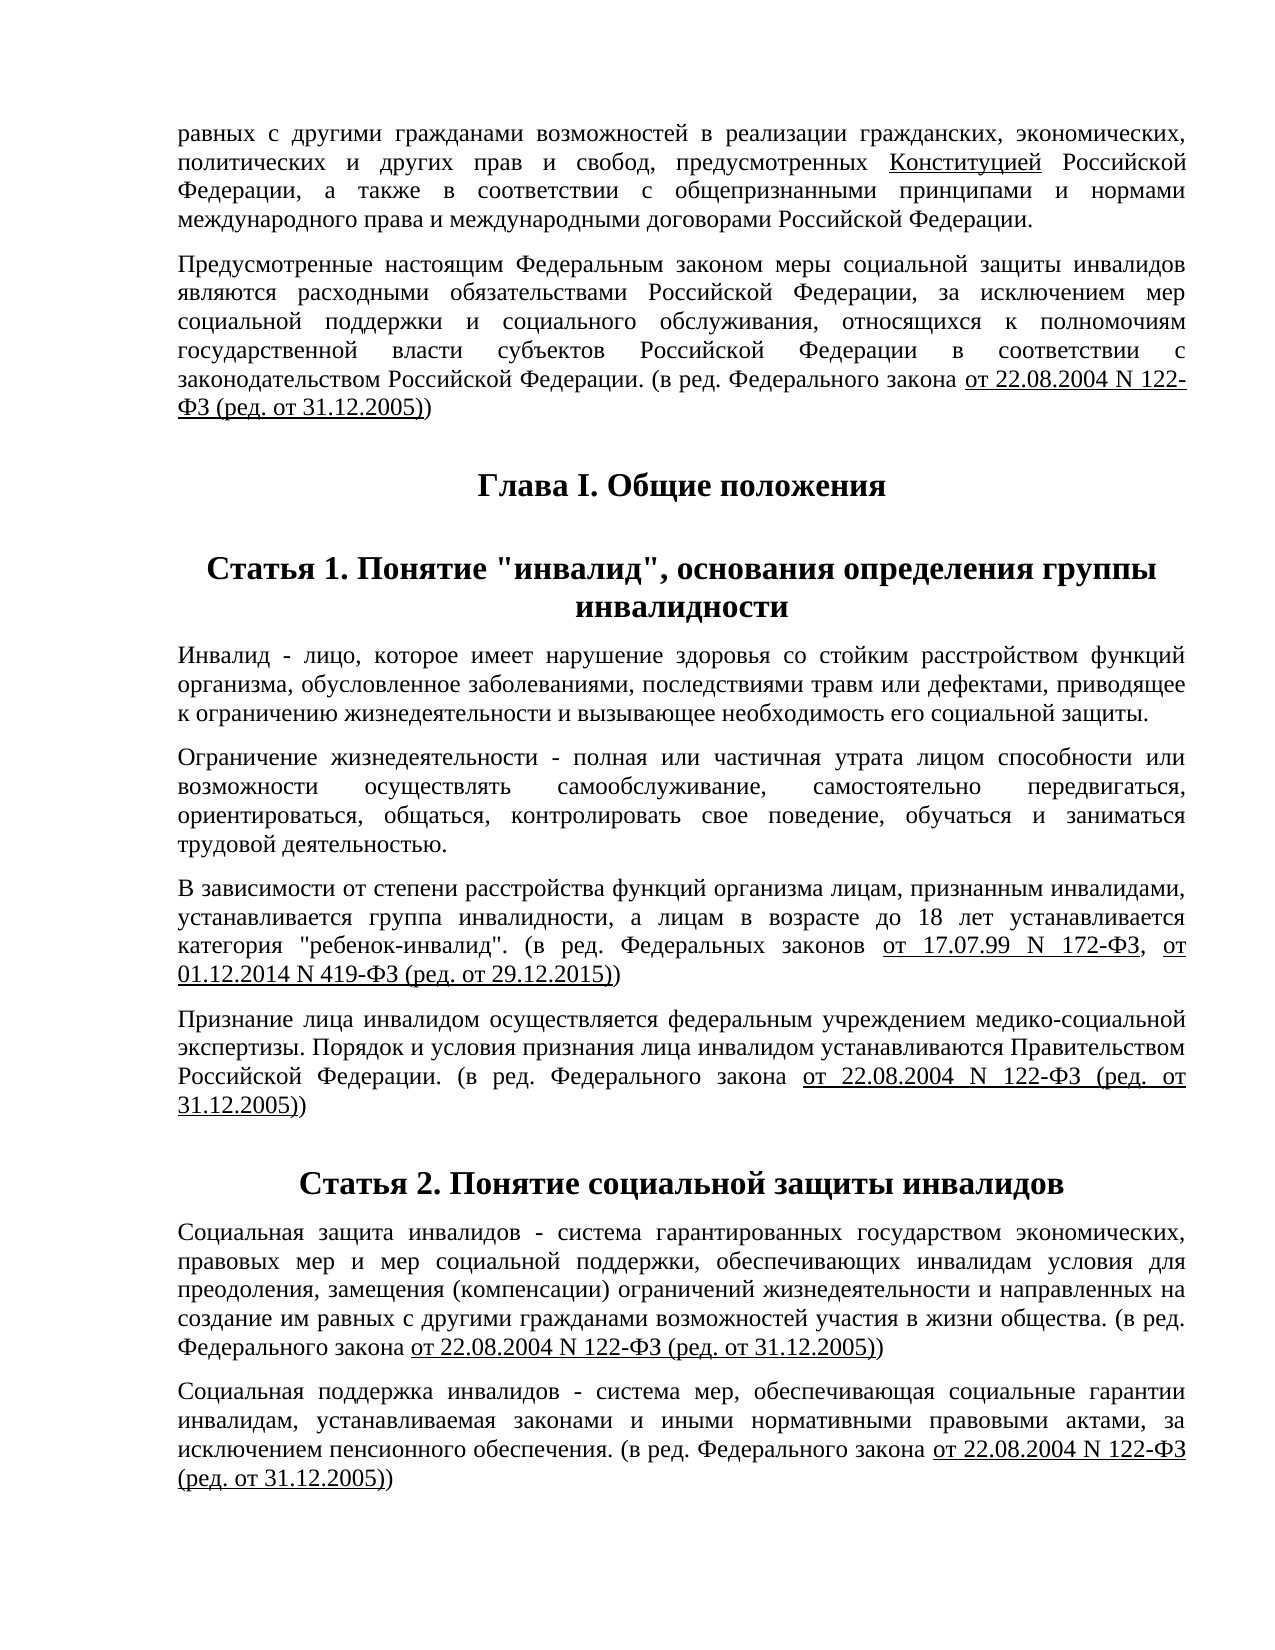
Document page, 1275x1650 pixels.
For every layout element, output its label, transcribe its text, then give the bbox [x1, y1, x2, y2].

text Ограничение жизнедеятельности - полная или частичная утрата лицом способности или возможности осуществлять самообслуживание, самостоятельно передвигаться, ориентироваться, общаться, контролировать свое поведение, обучаться и заниматься трудовой деятельностью. [177, 742, 1186, 857]
text Социальная защита инвалидов - система гарантированных государством экономических, правовых мер и мер социальной поддержки, обеспечивающих инвалидам условия для преодоления, замещения (компенсации) ограничений жизнедеятельности и направленных на создание им равных с другими гражданами возможностей участия в жизни общества. (в ред. Федерального закона от 22.08.2004 N 122-ФЗ (ред. от 31.12.2005)) [177, 1217, 1186, 1361]
text Статья 1. Понятие "инвалид", основания определения группы инвалидности [177, 548, 1186, 625]
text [177, 118, 1186, 233]
text В зависимости от степени расстройства функций организма лицам, признанным инвалидами, устанавливается группа инвалидности, а лицам в возрасте до 18 лет устанавливается категория "ребенок-инвалид". (в ред. Федеральных законов от 17.07.99 N 172-ФЗ, от 01.12.2014 N 419-ФЗ (ред. от 29.12.2015)) [177, 873, 1186, 988]
text Инвалид - лицо, которое имеет нарушение здоровья со стойким расстройством функций организма, обусловленное заболеваниями, последствиями травм или дефектами, приводящее к ограничению жизнедеятельности и вызывающее необходимость его социальной защиты. [177, 641, 1186, 727]
text Глава I. Общие положения [177, 466, 1186, 504]
text Социальная поддержка инвалидов - система мер, обеспечивающая социальные гарантии инвалидам, устанавливаемая законами и иными нормативными правовыми актами, за исключением пенсионного обеспечения. (в ред. Федерального закона от 22.08.2004 N 122-ФЗ (ред. от 31.12.2005)) [177, 1376, 1186, 1491]
text Признание лица инвалидом осуществляется федеральным учреждением медико-социальной экспертизы. Порядок и условия признания лица инвалидом устанавливаются Правительством Российской Федерации. (в ред. Федерального закона от 22.08.2004 N 122-ФЗ (ред. от 31.12.2005)) [177, 1004, 1186, 1119]
text Статья 2. Понятие социальной защиты инвалидов [177, 1163, 1186, 1201]
text Предусмотренные настоящим Федеральным законом меры социальной защиты инвалидов являются расходными обязательствами Российской Федерации, за исключением мер социальной поддержки и социального обслуживания, относящихся к полномочиям государственной власти субъектов Российской Федерации в соответствии с законодательством Российской Федерации. (в ред. Федерального закона от 22.08.2004 N 122-ФЗ (ред. от 31.12.2005)) [177, 249, 1186, 421]
